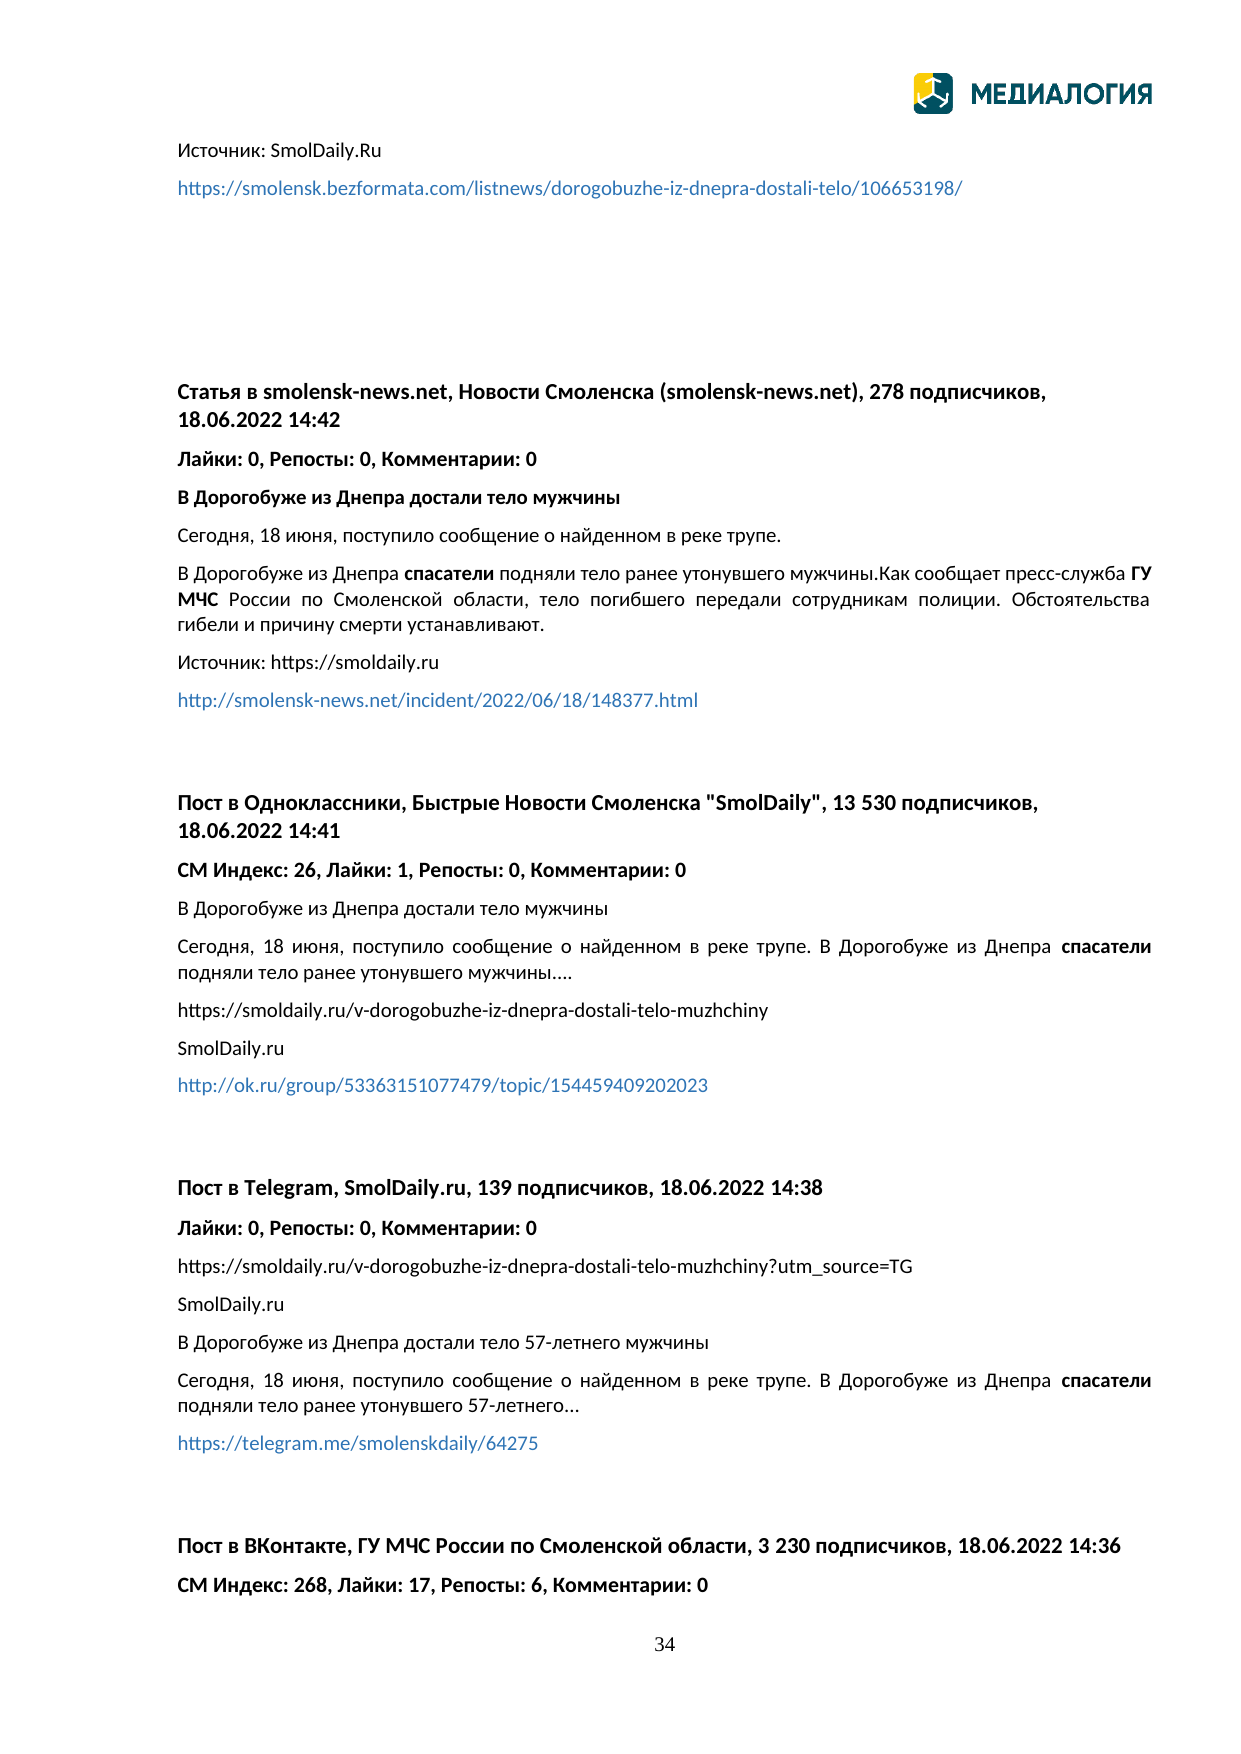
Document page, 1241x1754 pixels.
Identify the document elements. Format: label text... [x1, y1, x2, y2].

text В Дорогобуже из Днепра достали тело мужчины [177, 484, 1152, 510]
text Пост в ВКонтакте, ГУ МЧС России по Смоленской области, 3 230 подписчиков, 18.06.2022 14:36 [177, 1531, 1152, 1559]
text В Дорогобуже из Днепра достали тело мужчины [177, 896, 1152, 921]
text http://smolensk-news.net/incident/2022/06/18/148377.html [177, 687, 1152, 712]
text Пост в Одноклассники, Быстрые Новости Смоленска "SmolDaily", 13 530 подписчиков, 18.06.2022 14:41 [177, 788, 1152, 844]
text http://ok.ru/group/53363151077479/topic/154459409202023 [177, 1073, 1152, 1098]
text SmolDaily.ru [177, 1291, 1152, 1316]
text Источник: SmolDaily.Ru [177, 137, 1152, 163]
text Сегодня, 18 июня, поступило сообщение о найденном в реке трупе. [177, 522, 1152, 548]
text Статья в smolensk-news.net, Новости Смоленска (smolensk-news.net), 278 подписчиков, 18.06.2022 14:42 [177, 377, 1152, 433]
text Лайки: 0, Репосты: 0, Комментарии: 0 [177, 445, 1152, 472]
text В Дорогобуже из Днепра спасатели подняли тело ранее утонувшего мужчины.Как сообщает пресс-служба ГУ МЧС России по Смоленской области, тело погибшего передали сотрудникам полиции. Обстоятельства гибели и причину смерти устанавливают. [177, 560, 1152, 637]
text В Дорогобуже из Днепра достали тело 57-летнего мужчины [177, 1329, 1152, 1354]
text SmolDaily.ru [177, 1035, 1152, 1060]
text Сегодня, 18 июня, поступило сообщение о найденном в реке трупе. В Дорогобуже из Днепра спасатели подняли тело ранее утонувшего 57-летнего... [177, 1367, 1152, 1418]
text https://telegram.me/smolenskdaily/64275 [177, 1430, 1152, 1456]
text Источник: https://smoldaily.ru [177, 649, 1152, 674]
text Лайки: 0, Репосты: 0, Комментарии: 0 [177, 1214, 1152, 1241]
text https://smoldaily.ru/v-dorogobuzhe-iz-dnepra-dostali-telo-muzhchiny?utm_source=TG [177, 1253, 1152, 1278]
text СМ Индекс: 26, Лайки: 1, Репосты: 0, Комментарии: 0 [177, 856, 1152, 883]
text Сегодня, 18 июня, поступило сообщение о найденном в реке трупе. В Дорогобуже из Днепра спасатели подняли тело ранее утонувшего мужчины.... [177, 933, 1152, 984]
text https://smoldaily.ru/v-dorogobuzhe-iz-dnepra-dostali-telo-muzhchiny [177, 997, 1152, 1022]
text Пост в Telegram, SmolDaily.ru, 139 подписчиков, 18.06.2022 14:38 [177, 1173, 1152, 1201]
picture [913, 73, 1152, 114]
text СМ Индекс: 268, Лайки: 17, Репосты: 6, Комментарии: 0 [177, 1572, 1152, 1598]
text https://smolensk.bezformata.com/listnews/dorogobuzhe-iz-dnepra-dostali-telo/106653198/ [177, 175, 1152, 201]
